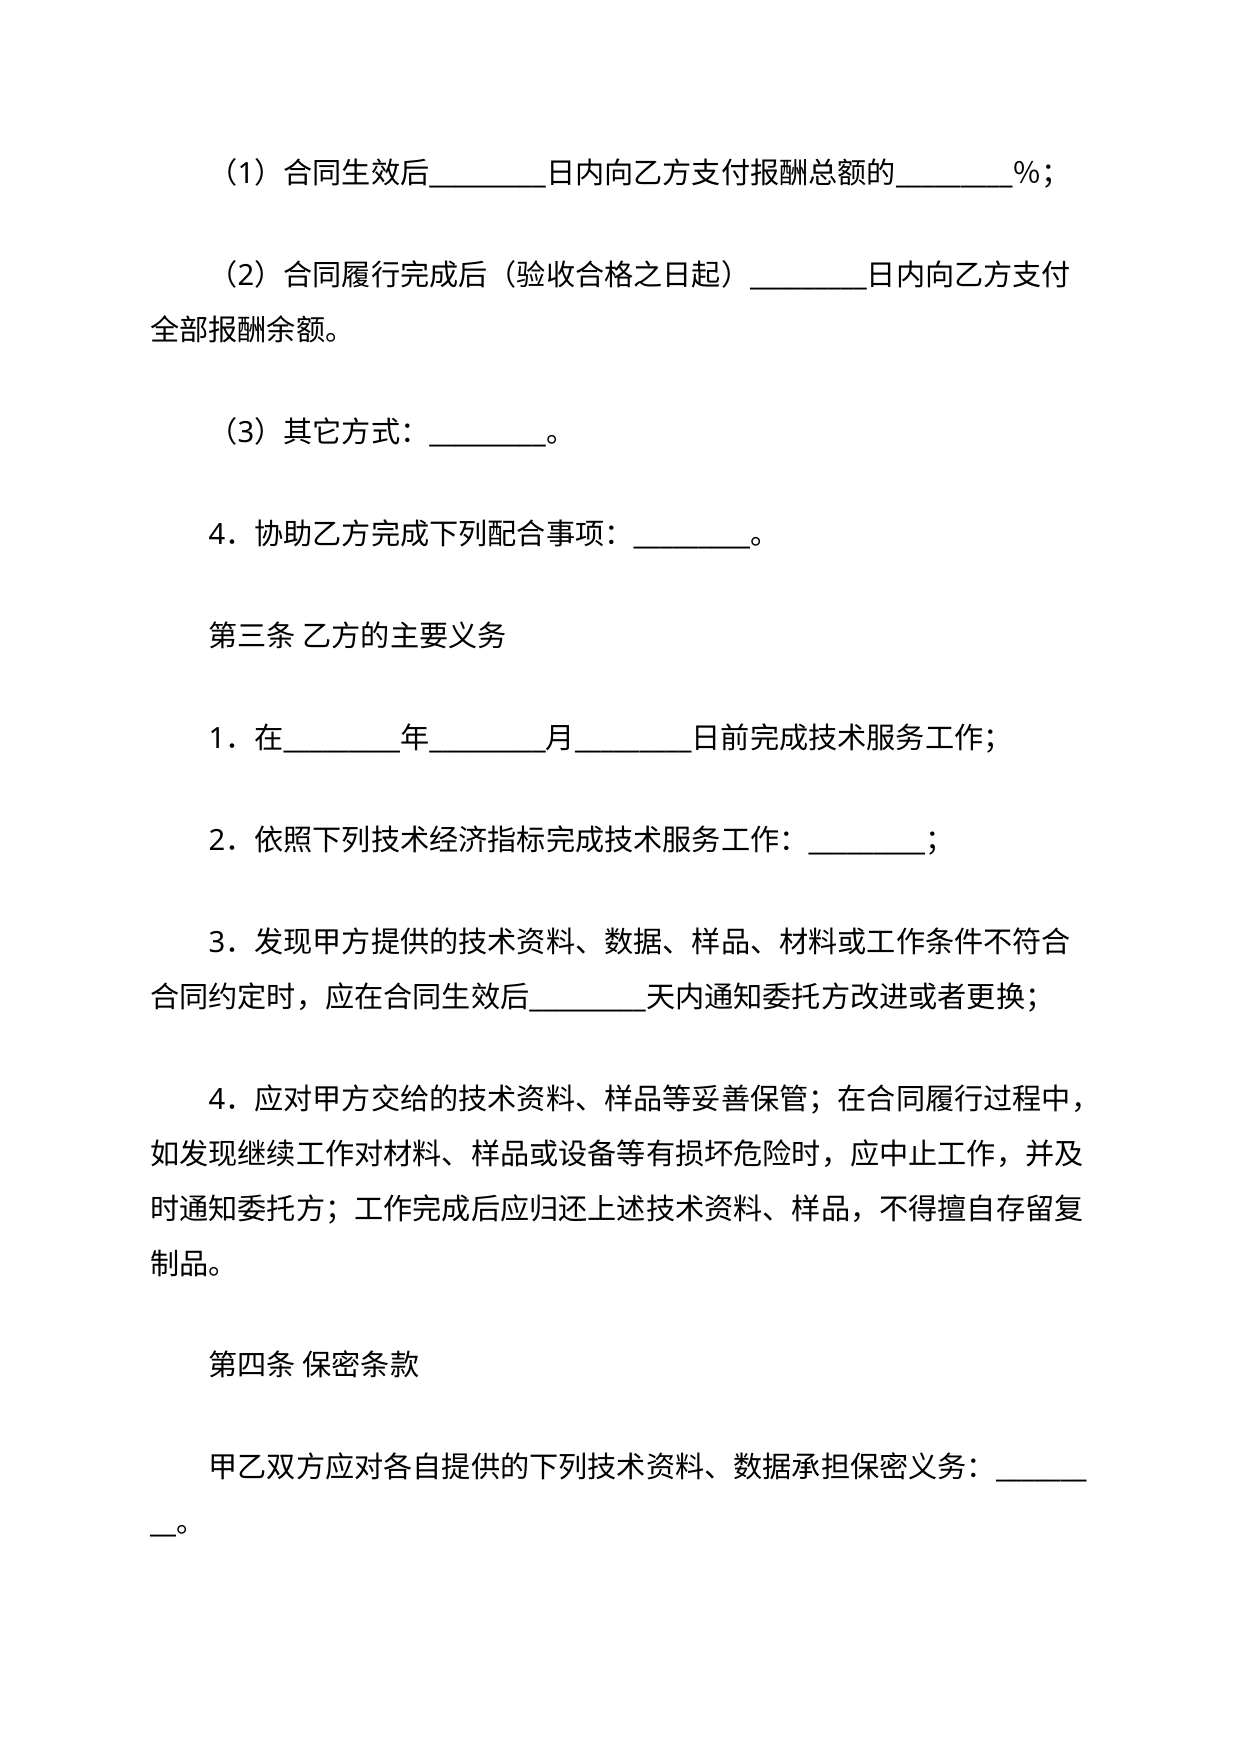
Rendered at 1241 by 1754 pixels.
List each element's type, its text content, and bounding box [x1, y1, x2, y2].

text 4．协助乙方完成下列配合事项：_________。 [150, 511, 1090, 553]
text （3）其它方式：_________。 [150, 409, 1090, 451]
text （2）合同履行完成后（验收合格之日起）_________日内向乙方支付全部报酬余额。 [150, 252, 1090, 349]
text 1．在_________年_________月_________日前完成技术服务工作； [150, 714, 1090, 757]
text 3．发现甲方提供的技术资料、数据、样品、材料或工作条件不符合合同约定时，应在合同生效后_________天内通知委托方改进或者更换； [150, 918, 1090, 1016]
text 第三条 乙方的主要义务 [150, 613, 1090, 655]
text 4．应对甲方交给的技术资料、样品等妥善保管；在合同履行过程中，如发现继续工作对材料、样品或设备等有损坏危险时，应中止工作，并及时通知委托方；工作完成后应归还上述技术资料、样品，不得擅自存留复制品。 [150, 1075, 1090, 1282]
text 甲乙双方应对各自提供的下列技术资料、数据承担保密义务：_________。 [150, 1444, 1090, 1541]
text 2．依照下列技术经济指标完成技术服务工作：_________； [150, 816, 1090, 859]
text （1）合同生效后_________日内向乙方支付报酬总额的_________％； [150, 150, 1090, 192]
text 第四条 保密条款 [150, 1342, 1090, 1384]
